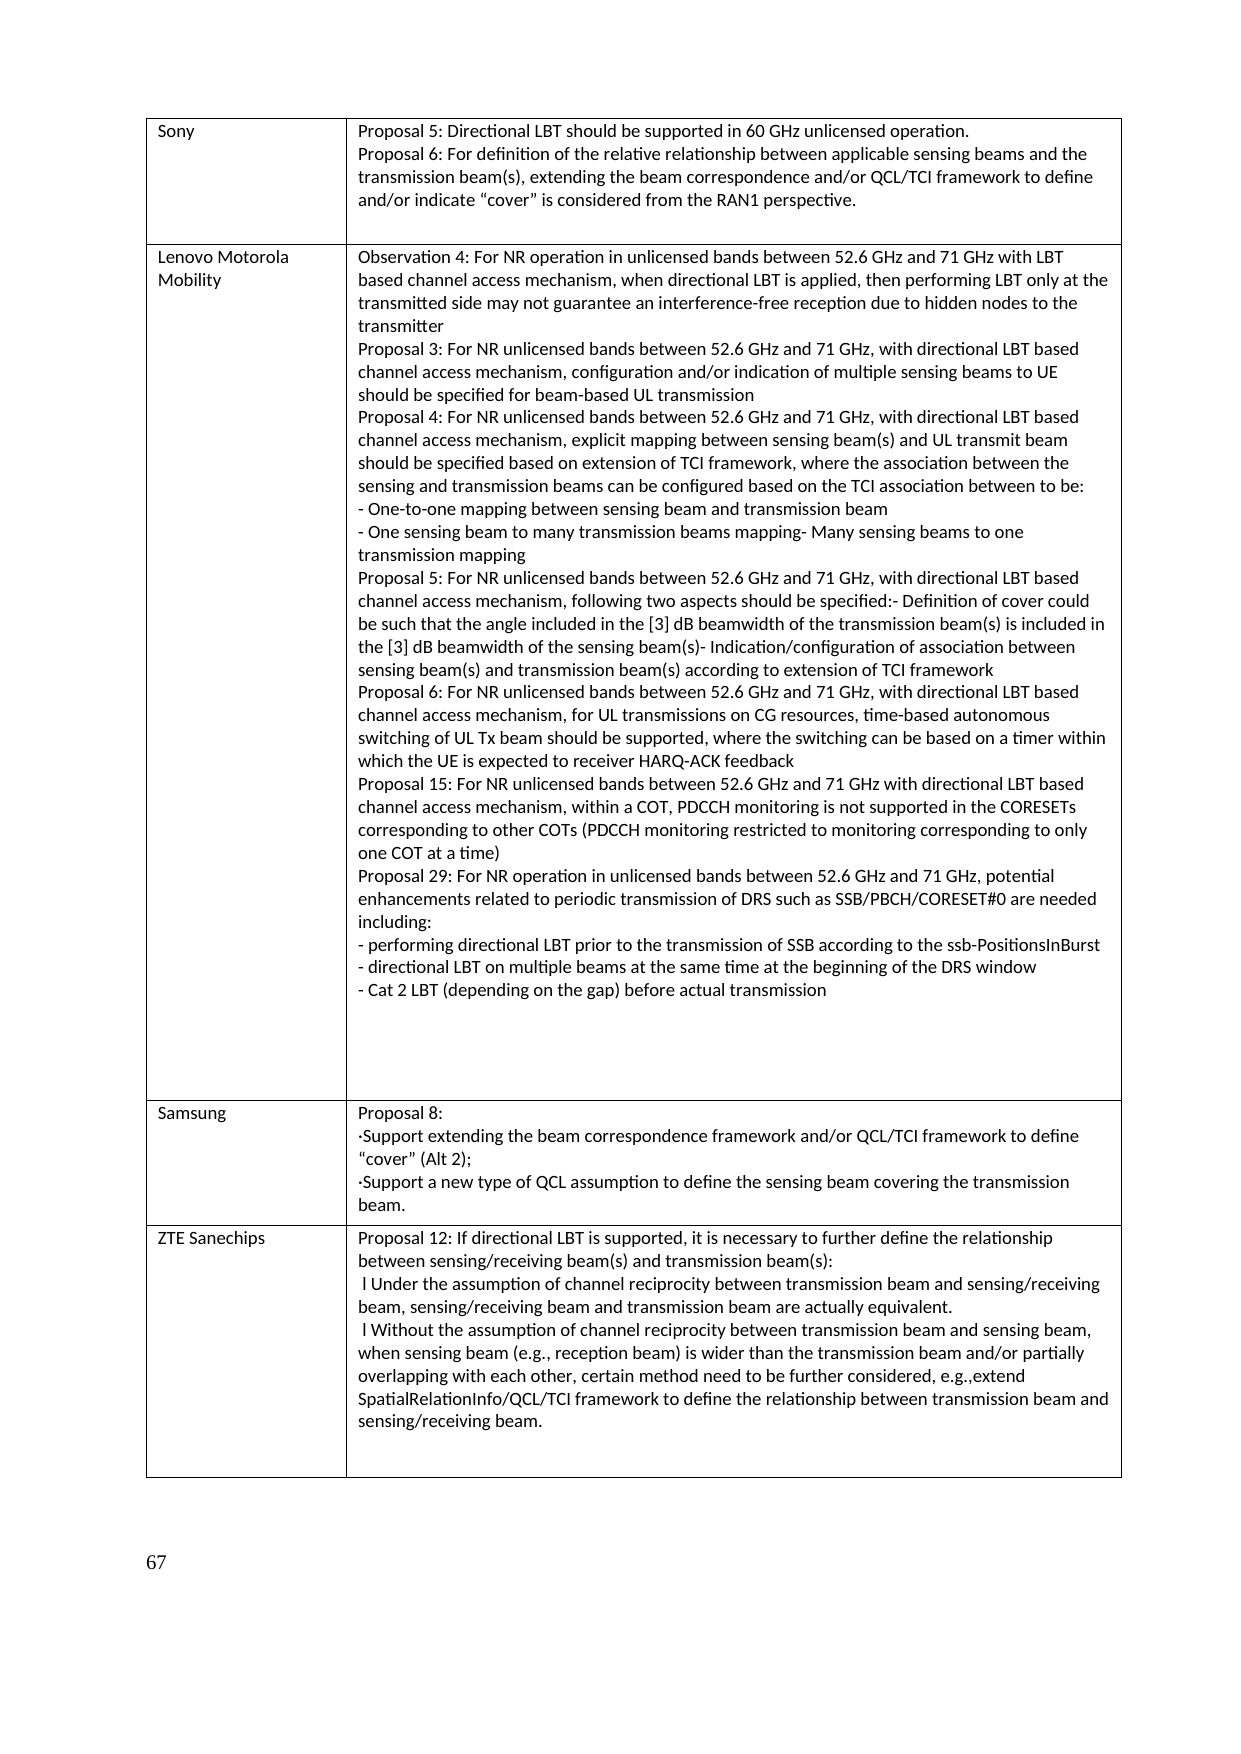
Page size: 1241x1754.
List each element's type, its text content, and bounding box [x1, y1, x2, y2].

table_cell Proposal 12: If directional LBT is supported, it is necessary to further define the relationship between sensing/receiving beam(s) and transmission beam(s): l Under the assumption of channel reciprocity between transmission beam and sensing/receiving beam, sensing/receiving beam and transmission beam are actually equivalent. l Without the assumption of channel reciprocity between transmission beam and sensing beam, when sensing beam (e.g., reception beam) is wider than the transmission beam and/or partially overlapping with each other, certain method need to be further considered, e.g.,extend SpatialRelationInfo/QCL/TCI framework to define the relationship between transmission beam and sensing/receiving beam. [347, 1226, 1121, 1477]
table_cell Proposal 5: Directional LBT should be supported in 60 GHz unlicensed operation. Proposal 6: For definition of the relative relationship between applicable sensing beams and the transmission beam(s), extending the beam correspondence and/or QCL/TCI framework to define and/or indicate “cover” is considered from the RAN1 perspective. [347, 119, 1121, 244]
table_cell Lenovo Motorola Mobility [147, 245, 346, 1100]
table_cell Sony [147, 119, 346, 244]
table_cell Samsung [147, 1101, 346, 1225]
table_cell Observation 4: For NR operation in unlicensed bands between 52.6 GHz and 71 GHz with LBT based channel access mechanism, when directional LBT is applied, then performing LBT only at the transmitted side may not guarantee an interference-free reception due to hidden nodes to the transmitter Proposal 3: For NR unlicensed bands between 52.6 GHz and 71 GHz, with directional LBT based channel access mechanism, configuration and/or indication of multiple sensing beams to UE should be specified for beam-based UL transmission Proposal 4: For NR unlicensed bands between 52.6 GHz and 71 GHz, with directional LBT based channel access mechanism, explicit mapping between sensing beam(s) and UL transmit beam should be specified based on extension of TCI framework, where the association between the sensing and transmission beams can be configured based on the TCI association between to be: - One-to-one mapping between sensing beam and transmission beam - One sensing beam to many transmission beams mapping- Many sensing beams to one transmission mapping Proposal 5: For NR unlicensed bands between 52.6 GHz and 71 GHz, with directional LBT based channel access mechanism, following two aspects should be specified:- Definition of cover could be such that the angle included in the [3] dB beamwidth of the transmission beam(s) is included in the [3] dB beamwidth of the sensing beam(s)- Indication/configuration of association between sensing beam(s) and transmission beam(s) according to extension of TCI framework Proposal 6: For NR unlicensed bands between 52.6 GHz and 71 GHz, with directional LBT based channel access mechanism, for UL transmissions on CG resources, time-based autonomous switching of UL Tx beam should be supported, where the switching can be based on a timer within which the UE is expected to receiver HARQ-ACK feedback Proposal 15: For NR unlicensed bands between 52.6 GHz and 71 GHz with directional LBT based channel access mechanism, within a COT, PDCCH monitoring is not supported in the CORESETs corresponding to other COTs (PDCCH monitoring restricted to monitoring corresponding to only one COT at a time) Proposal 29: For NR operation in unlicensed bands between 52.6 GHz and 71 GHz, potential enhancements related to periodic transmission of DRS such as SSB/PBCH/CORESET#0 are needed including: - performing directional LBT prior to the transmission of SSB according to the ssb-PositionsInBurst - directional LBT on multiple beams at the same time at the beginning of the DRS window - Cat 2 LBT (depending on the gap) before actual transmission [347, 245, 1121, 1100]
table_cell Proposal 8: ·Support extending the beam correspondence framework and/or QCL/TCI framework to define “cover” (Alt 2); ·Support a new type of QCL assumption to define the sensing beam covering the transmission beam. [347, 1101, 1121, 1225]
table_cell ZTE Sanechips [147, 1226, 346, 1477]
